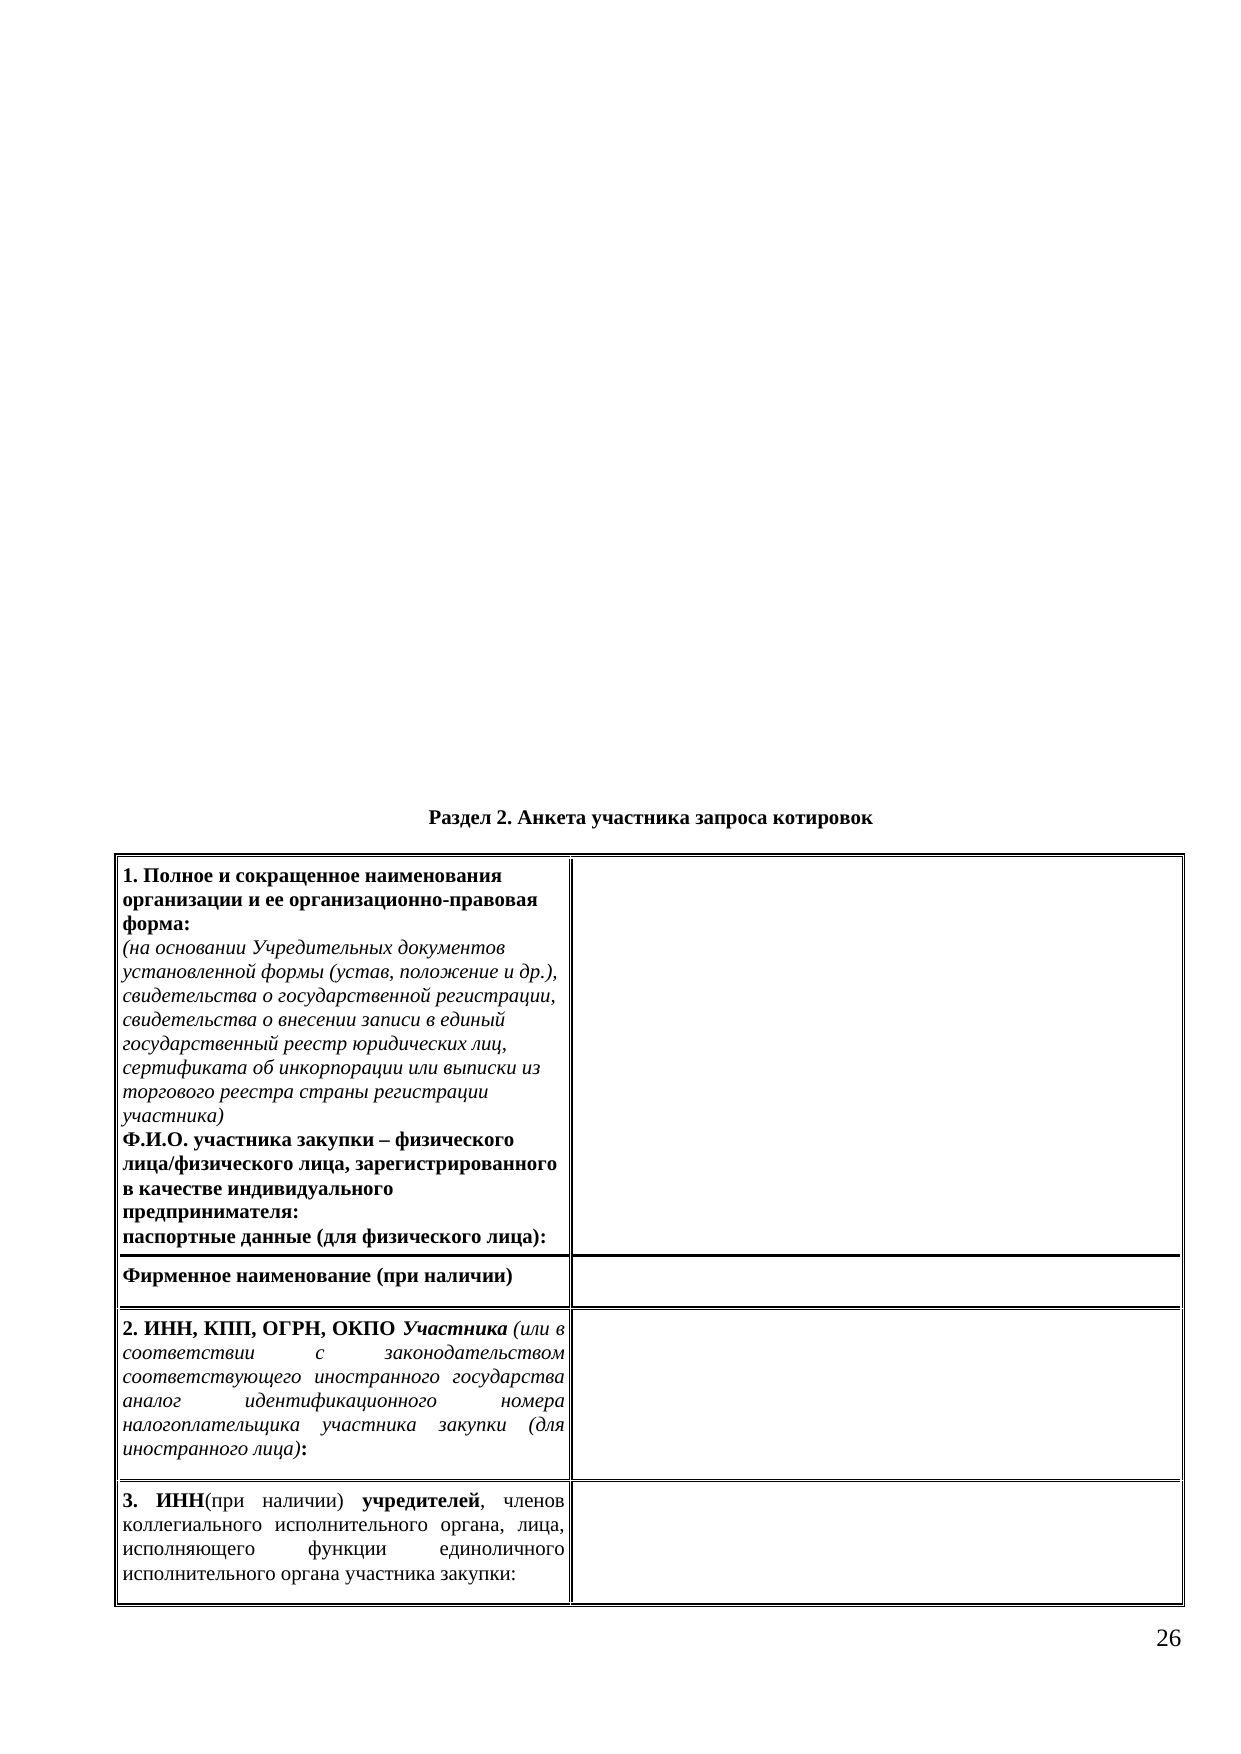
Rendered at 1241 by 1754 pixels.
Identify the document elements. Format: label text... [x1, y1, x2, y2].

table_cell 2. ИНН, КПП, ОГРН, ОКПО Участника (или в соответствии с законодательством соответствующего иностранного государства аналог идентификационного номера налогоплательщика участника закупки (для иностранного лица): [118, 1306, 569, 1479]
text Раздел 2. Анкета участника запроса котировок [428, 805, 1181, 829]
table_cell [571, 1479, 1183, 1603]
table_header [571, 857, 1182, 1254]
table_cell [573, 1306, 1182, 1479]
table_cell Фирменное наименование (при наличии) [118, 1254, 569, 1306]
table_header 1. Полное и сокращенное наименования организации и ее организационно-правовая форма: (на основании Учредительных документов установленной формы (устав, положение и др.), свидетельства о государственной регистрации, свидетельства о внесении записи в единый государственный реестр юридических лиц, сертификата об инкорпорации или выписки из торгового реестра страны регистрации участника) Ф.И.О. участника закупки – физического лица/физического лица, зарегистрированного в качестве индивидуального предпринимателя: паспортные данные (для физического лица): [118, 855, 571, 1254]
table_cell 3. ИНН(при наличии) учредителей, членов коллегиального исполнительного органа, лица, исполняющего функции единоличного исполнительного органа участника закупки: [116, 1479, 571, 1603]
table_cell [573, 1254, 1182, 1306]
